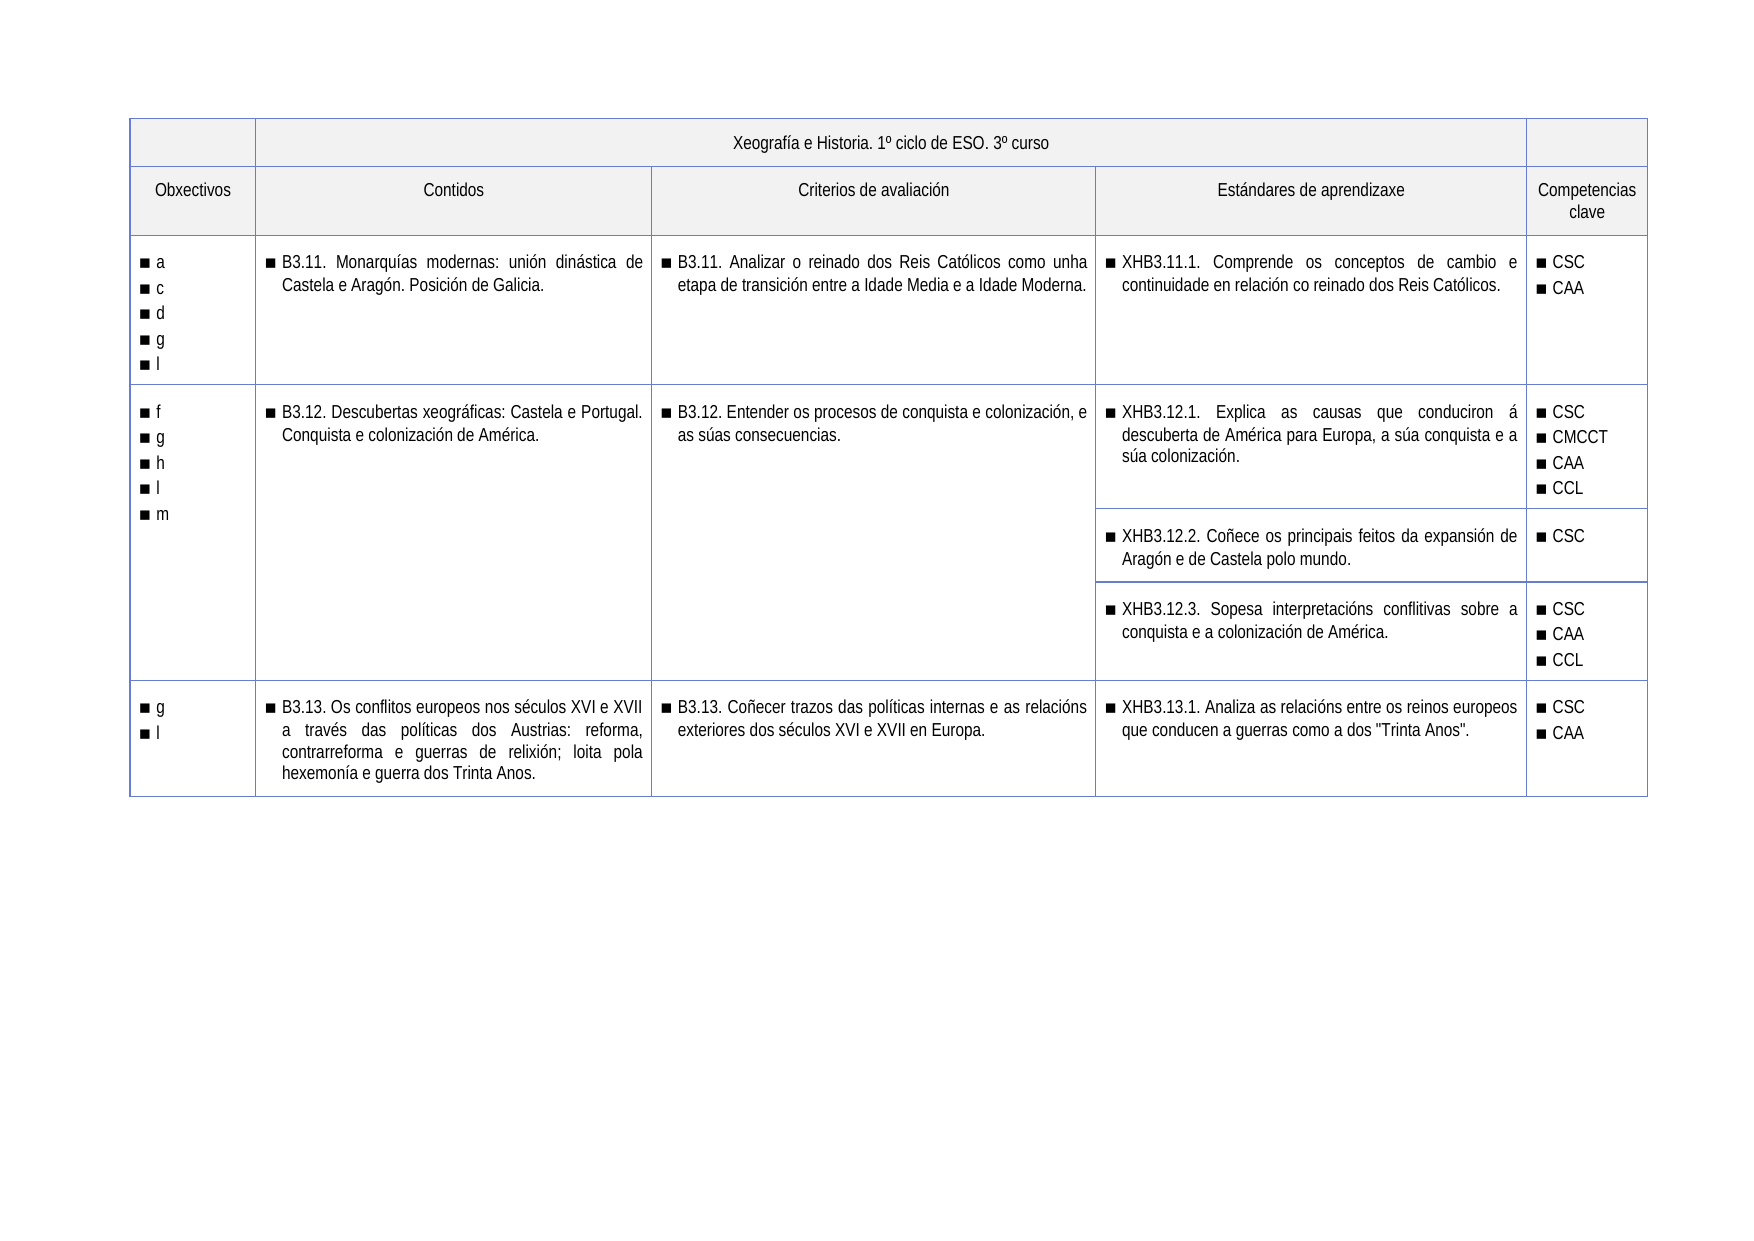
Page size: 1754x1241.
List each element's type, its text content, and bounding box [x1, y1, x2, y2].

table_cell Competencias clave [1527, 167, 1647, 235]
table_cell Contidos [256, 167, 651, 235]
table_header Xeografía e Historia. 1º ciclo de ESO. 3º curso [256, 119, 1526, 166]
table_cell f g h l m [131, 385, 255, 680]
table_cell g l [131, 681, 255, 796]
table_cell Criterios de avaliación [652, 167, 1095, 235]
table_cell B3.13. Os conflitos europeos nos séculos XVI e XVII a través das políticas dos Austrias: reforma, contrarreforma e guerras de relixión; loita pola hexemonía e guerra dos Trinta Anos. [256, 681, 651, 796]
table_cell XHB3.12.1. Explica as causas que conduciron á descuberta de América para Europa, a súa conquista e a súa colonización. [1096, 385, 1526, 508]
table_cell a c d g l [131, 236, 255, 384]
table_cell CSC CAA [1527, 681, 1647, 796]
table_cell CSC CAA CCL [1527, 583, 1647, 680]
table_cell CSC CAA [1527, 236, 1647, 384]
table_cell Obxectivos [131, 167, 255, 235]
table_cell B3.11. Analizar o reinado dos Reis Católicos como unha etapa de transición entre a Idade Media e a Idade Moderna. [652, 236, 1095, 384]
table_cell B3.13. Coñecer trazos das políticas internas e as relacións exteriores dos séculos XVI e XVII en Europa. [652, 681, 1095, 796]
table_cell CSC CMCCT CAA CCL [1527, 385, 1647, 508]
table_cell XHB3.12.3. Sopesa interpretacións conflitivas sobre a conquista e a colonización de América. [1096, 583, 1526, 680]
table_cell XHB3.11.1. Comprende os conceptos de cambio e continuidade en relación co reinado dos Reis Católicos. [1096, 236, 1526, 384]
table_cell XHB3.12.2. Coñece os principais feitos da expansión de Aragón e de Castela polo mundo. [1096, 509, 1526, 581]
table_header [1527, 119, 1647, 166]
table_cell B3.12. Entender os procesos de conquista e colonización, e as súas consecuencias. [652, 385, 1095, 680]
table_cell CSC [1527, 509, 1647, 581]
table_cell B3.12. Descubertas xeográficas: Castela e Portugal. Conquista e colonización de América. [256, 385, 651, 680]
table_cell XHB3.13.1. Analiza as relacións entre os reinos europeos que conducen a guerras como a dos "Trinta Anos". [1096, 681, 1526, 796]
table_cell Estándares de aprendizaxe [1096, 167, 1526, 235]
table_cell B3.11. Monarquías modernas: unión dinástica de Castela e Aragón. Posición de Galicia. [256, 236, 651, 384]
table_header [131, 119, 255, 166]
